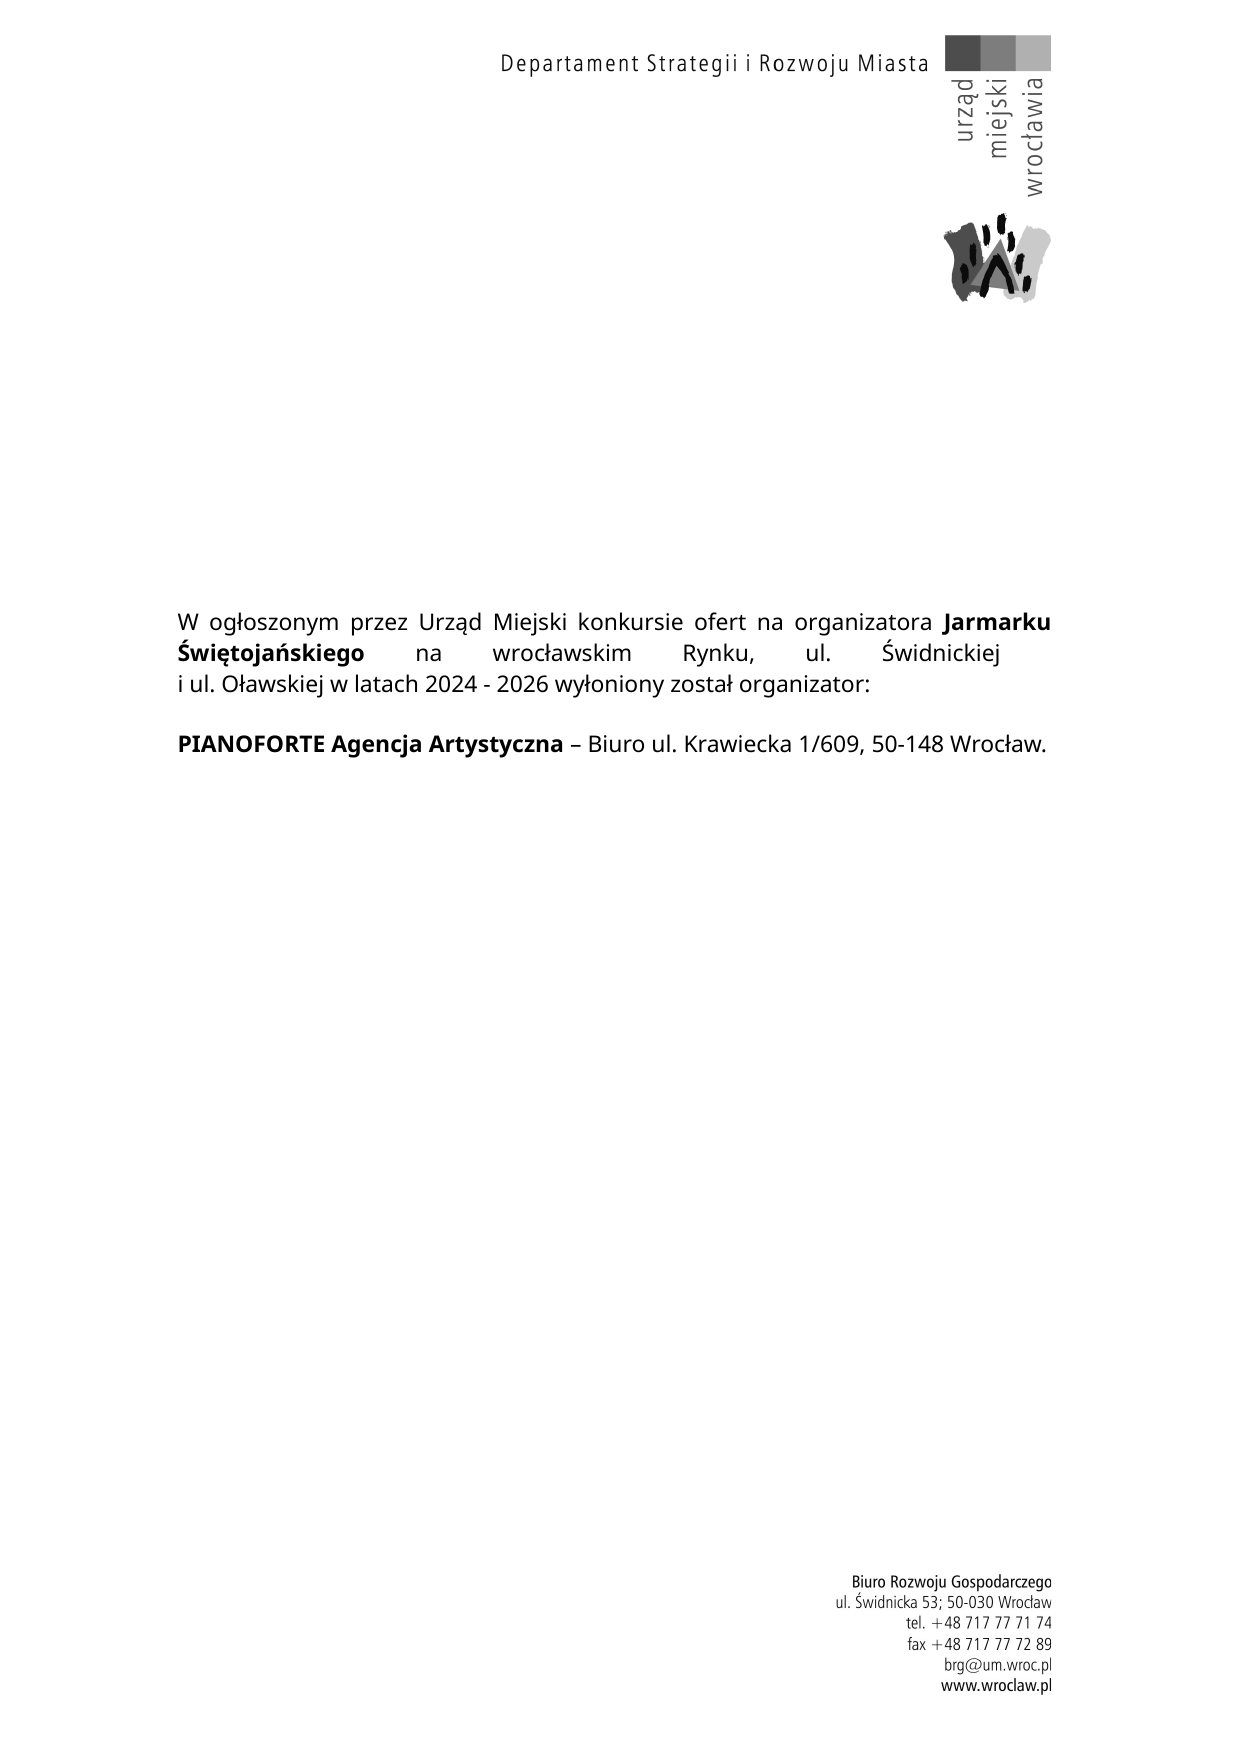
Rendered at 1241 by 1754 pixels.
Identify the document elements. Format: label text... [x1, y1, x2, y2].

picture [498, 35, 1052, 305]
picture [835, 1574, 1052, 1695]
subtitle PIANOFORTE Agencja Artystyczna – Biuro ul. Krawiecka 1/609, 50-148 Wrocław. [177, 728, 1051, 759]
text W ogłoszonym przez Urząd Miejski konkursie ofert na organizatora Jarmarku Świętojańskiego na wrocławskim Rynku, ul. Świdnickiej i ul. Oławskiej w latach 2024 - 2026 wyłoniony został organizator: [177, 605, 1051, 699]
